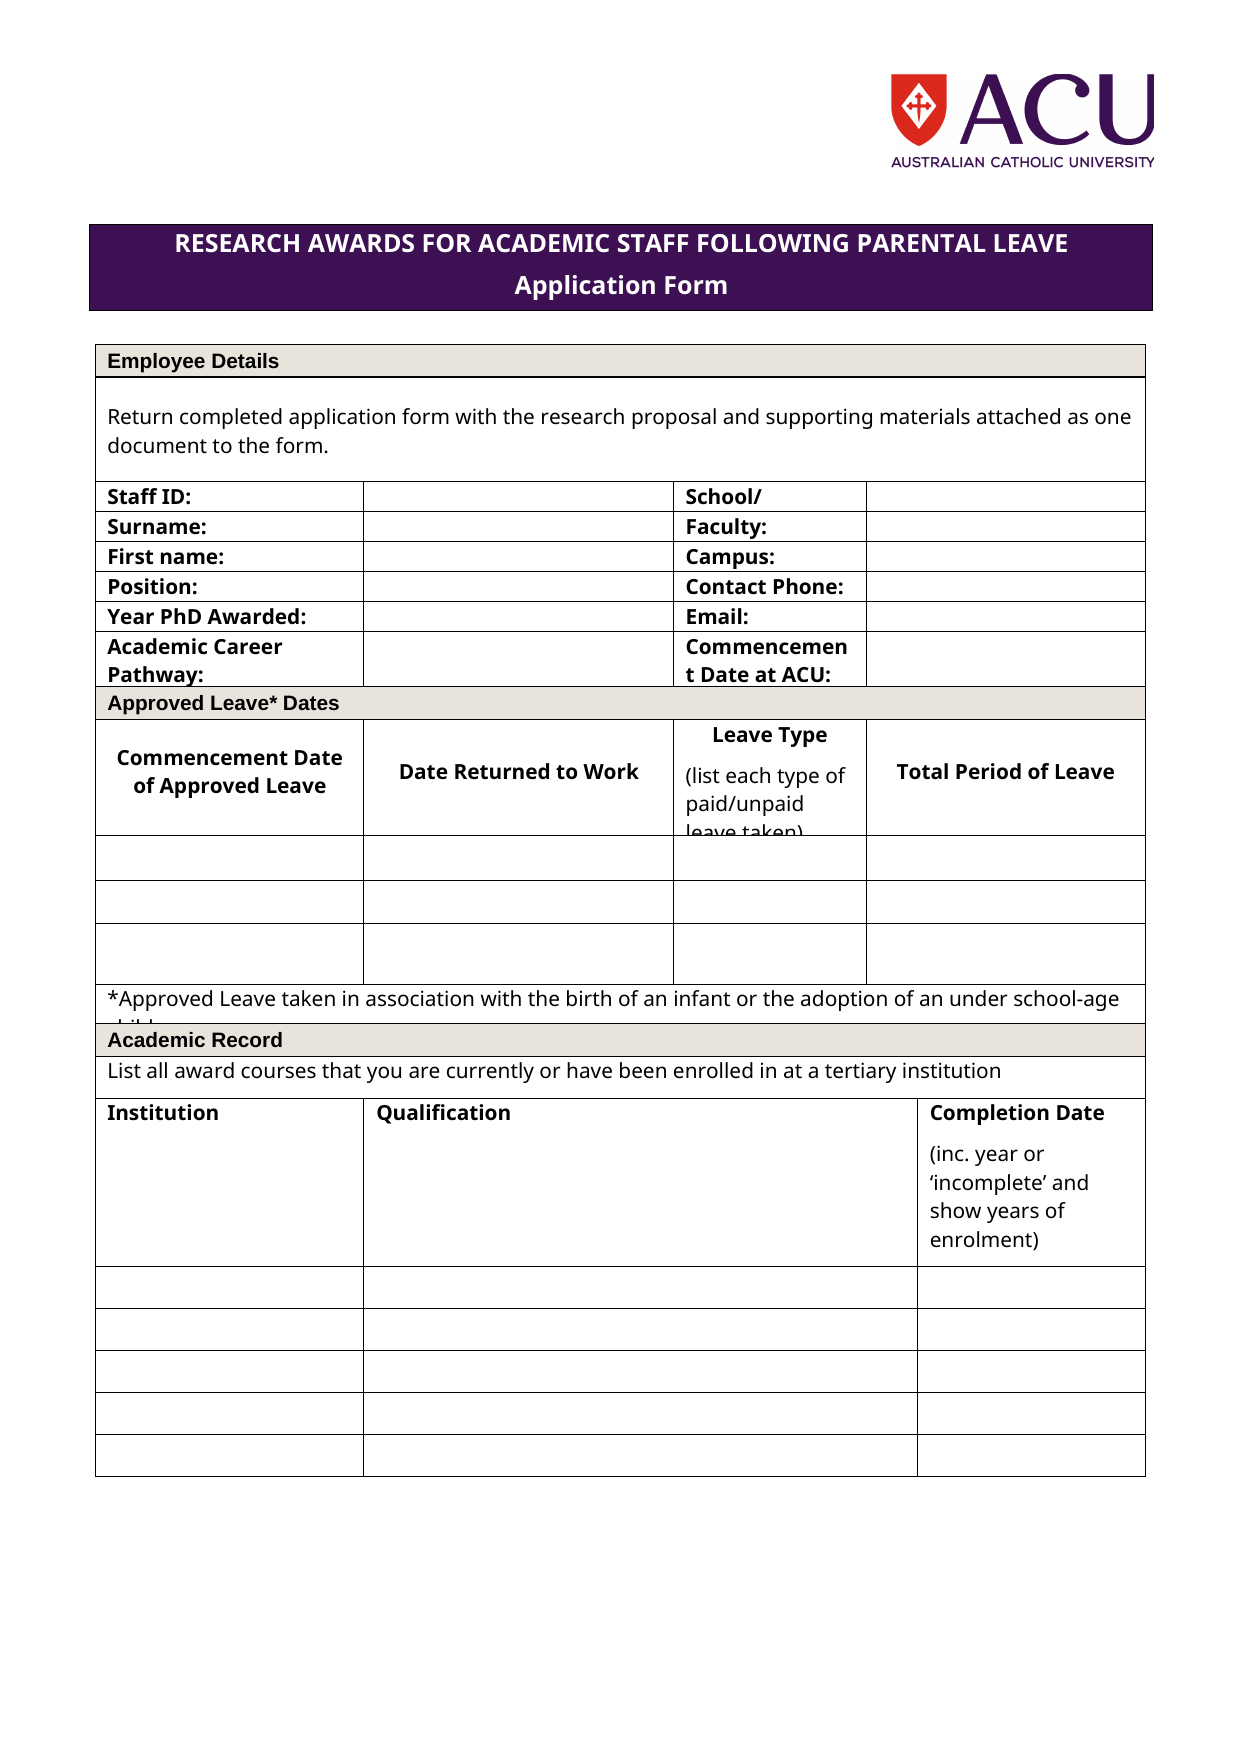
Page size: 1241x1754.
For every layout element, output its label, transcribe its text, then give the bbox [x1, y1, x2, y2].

table_cell [867, 881, 1145, 923]
table_cell [96, 1351, 363, 1392]
table_cell [364, 572, 673, 601]
table_cell Email: [674, 602, 866, 631]
table_cell Total Period of Leave [867, 720, 1145, 835]
table_cell [674, 836, 866, 880]
table_cell [96, 924, 363, 983]
table_cell Institution [96, 1099, 363, 1266]
table_cell [96, 1309, 363, 1350]
table_cell Academic Career Pathway: [96, 632, 363, 686]
table_cell [918, 1435, 1145, 1476]
table_cell [867, 602, 1145, 631]
table_cell [364, 924, 673, 983]
table_cell Faculty: [674, 512, 866, 541]
table_cell [364, 881, 673, 923]
table_header Employee Details [96, 345, 1145, 376]
table_cell Academic Record [96, 1024, 1145, 1056]
table_cell [867, 572, 1145, 601]
table_cell [364, 1267, 917, 1308]
table_cell [364, 1393, 917, 1434]
table_cell Completion Date (inc. year or ‘incomplete’ and show years of enrolment) [918, 1099, 1145, 1266]
table_cell [918, 1267, 1145, 1308]
table_cell [867, 836, 1145, 880]
table_cell [867, 482, 1145, 511]
table_cell Approved Leave* Dates [96, 687, 1145, 719]
table_cell First name: [96, 542, 363, 571]
table_cell [674, 881, 866, 923]
picture [891, 74, 1154, 170]
table_cell [96, 836, 363, 880]
table_cell Date Returned to Work [364, 720, 673, 835]
table_cell [674, 924, 866, 983]
table_cell [364, 482, 673, 511]
table_cell [364, 1435, 917, 1476]
table_cell Leave Type (list each type of paid/unpaid leave taken) [674, 720, 866, 835]
table_cell [96, 881, 363, 923]
table_cell Surname: [96, 512, 363, 541]
table_cell Commencement Date of Approved Leave [96, 720, 363, 835]
table_cell [867, 512, 1145, 541]
table_cell Commencement Date at ACU: [674, 632, 866, 686]
table_cell Return completed application form with the research proposal and supporting materials attached as one document to the form. [96, 378, 1145, 481]
table_cell Campus: [674, 542, 866, 571]
table_cell [918, 1351, 1145, 1392]
table_cell [867, 924, 1145, 983]
table_header RESEARCH AWARDS FOR ACADEMIC STAFF FOLLOWING PARENTAL LEAVE Application Form [90, 225, 1152, 310]
table_cell [918, 1309, 1145, 1350]
table_cell Year PhD Awarded: [96, 602, 363, 631]
table_cell [364, 602, 673, 631]
table_cell Staff ID: [96, 482, 363, 511]
table_cell Contact Phone: [674, 572, 866, 601]
table_cell [364, 512, 673, 541]
table_cell Qualification [364, 1099, 917, 1266]
table_cell [867, 542, 1145, 571]
table_cell [364, 1309, 917, 1350]
table_cell School/Institute: [674, 482, 866, 511]
table_cell [867, 632, 1145, 686]
table_cell [364, 632, 673, 686]
table_cell [364, 836, 673, 880]
table_cell [96, 1267, 363, 1308]
table_cell [364, 542, 673, 571]
table_cell List all award courses that you are currently or have been enrolled in at a tertiary institution [96, 1057, 1145, 1097]
table_cell [96, 1393, 363, 1434]
table_cell *Approved Leave taken in association with the birth of an infant or the adoption of an under school-age child. [96, 985, 1145, 1022]
table_cell Position: [96, 572, 363, 601]
table_cell [364, 1351, 917, 1392]
table_cell [96, 1435, 363, 1476]
table_cell [918, 1393, 1145, 1434]
